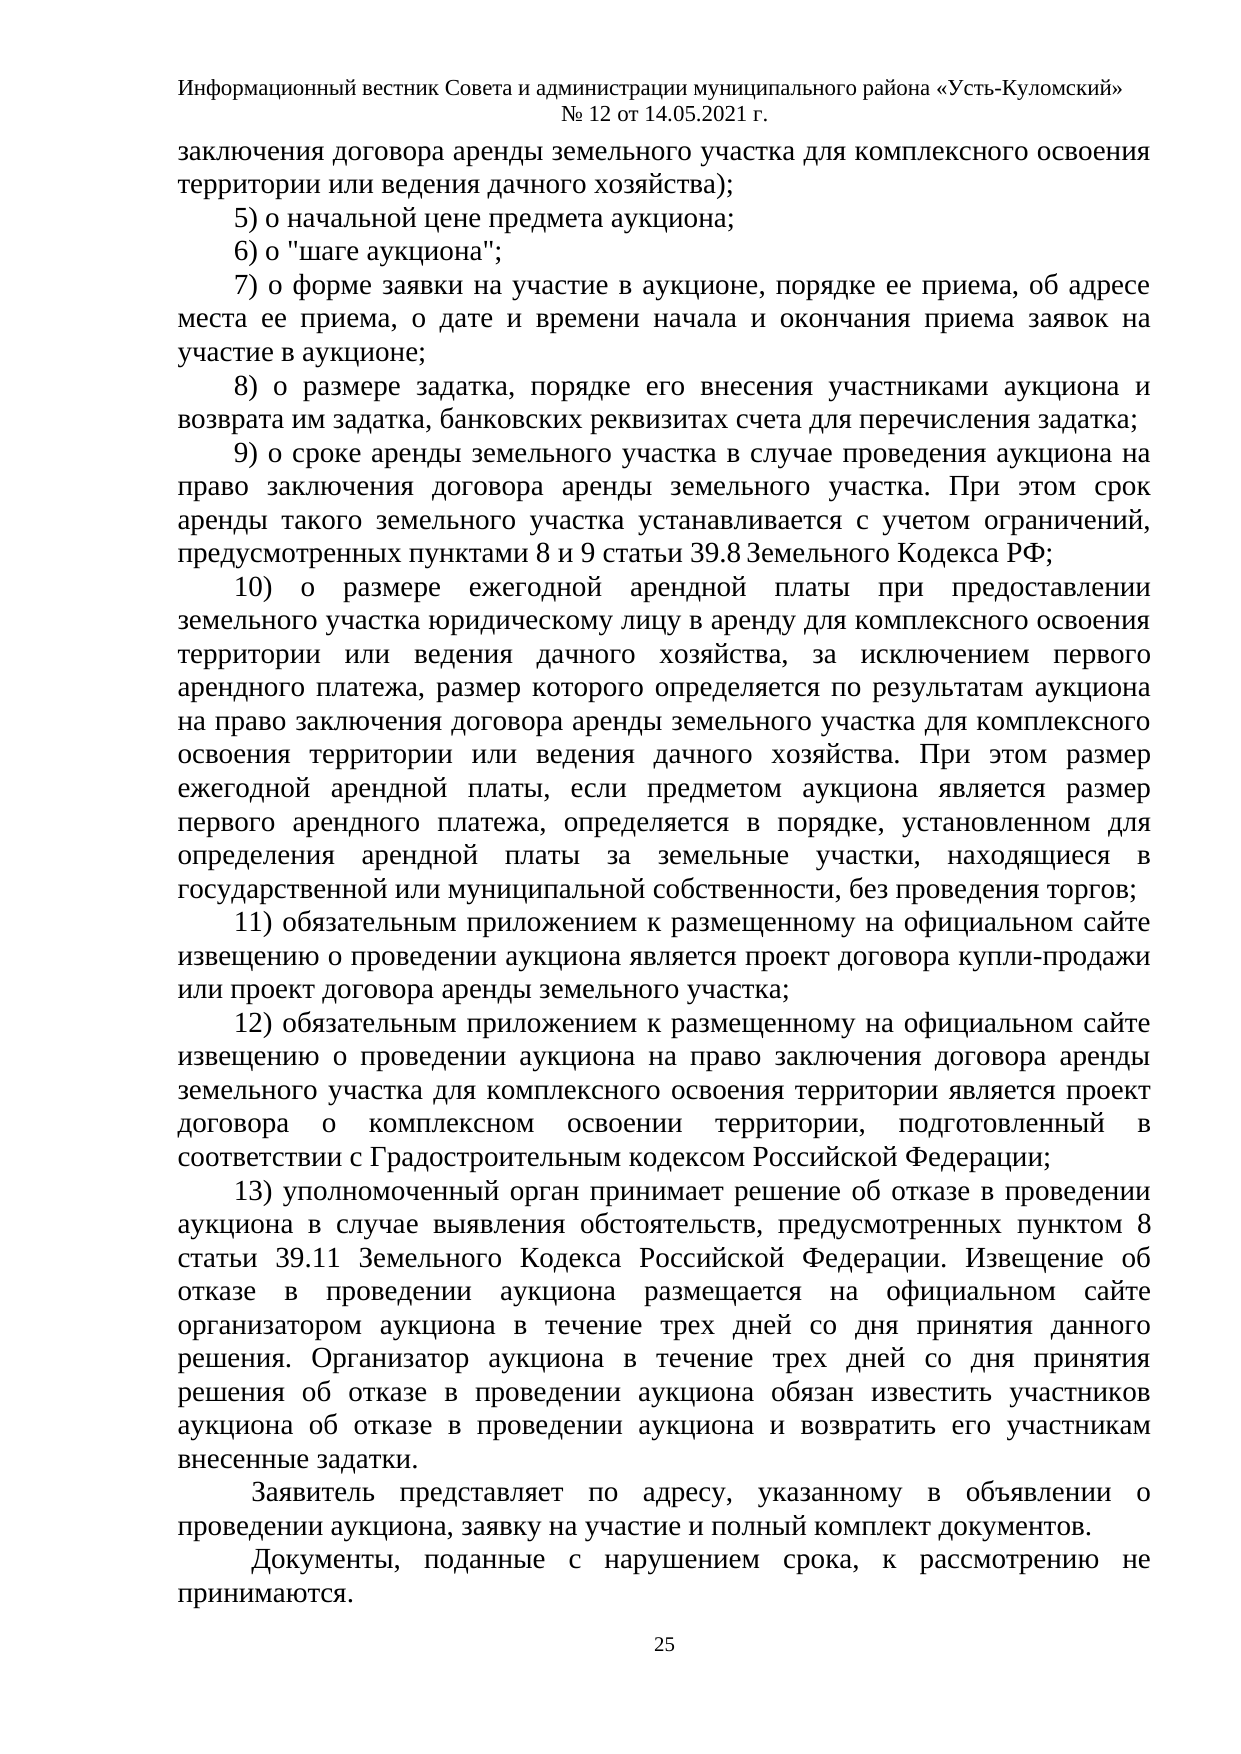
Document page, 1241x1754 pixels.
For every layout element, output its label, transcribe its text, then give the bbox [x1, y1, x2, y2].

text 5) о начальной цене предмета аукциона; [177, 200, 1152, 233]
text 12) обязательным приложением к размещенному на официальном сайте извещению о проведении аукциона на право заключения договора аренды земельного участка для комплексного освоения территории является проект договора о комплексном освоении территории, подготовленный в соответствии с Градостроительным кодексом Российской Федерации; [177, 1005, 1152, 1173]
text 10) о размере ежегодной арендной платы при предоставлении земельного участка юридическому лицу в аренду для комплексного освоения территории или ведения дачного хозяйства, за исключением первого арендного платежа, размер которого определяется по результатам аукциона на право заключения договора аренды земельного участка для комплексного освоения территории или ведения дачного хозяйства. При этом размер ежегодной арендной платы, если предметом аукциона является размер первого арендного платежа, определяется в порядке, установленном для определения арендной платы за земельные участки, находящиеся в государственной или муниципальной собственности, без проведения торгов; [177, 569, 1152, 904]
text 8) о размере задатка, порядке его внесения участниками аукциона и возврата им задатка, банковских реквизитах счета для перечисления задатка; [177, 368, 1152, 435]
text 13) уполномоченный орган принимает решение об отказе в проведении аукциона в случае выявления обстоятельств, предусмотренных пунктом 8 статьи 39.11 Земельного Кодекса Российской Федерации. Извещение об отказе в проведении аукциона размещается на официальном сайте организатором аукциона в течение трех дней со дня принятия данного решения. Организатор аукциона в течение трех дней со дня принятия решения об отказе в проведении аукциона обязан известить участников аукциона об отказе в проведении аукциона и возвратить его участникам внесенные задатки. [177, 1173, 1152, 1474]
text 9) о сроке аренды земельного участка в случае проведения аукциона на право заключения договора аренды земельного участка. При этом срок аренды такого земельного участка устанавливается с учетом ограничений, предусмотренных пунктами 8 и 9 статьи 39.8 Земельного Кодекса РФ; [177, 435, 1152, 569]
text 6) о "шаге аукциона"; [177, 233, 1152, 267]
text 7) о форме заявки на участие в аукционе, порядке ее приема, об адресе места ее приема, о дате и времени начала и окончания приема заявок на участие в аукционе; [177, 267, 1152, 368]
text Документы, поданные с нарушением срока, к рассмотрению не принимаются. [177, 1542, 1152, 1609]
text 11) обязательным приложением к размещенному на официальном сайте извещению о проведении аукциона является проект договора купли-продажи или проект договора аренды земельного участка; [177, 904, 1152, 1005]
text Заявитель представляет по адресу, указанному в объявлении о проведении аукциона, заявку на участие и полный комплект документов. [177, 1474, 1152, 1542]
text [177, 133, 1152, 200]
